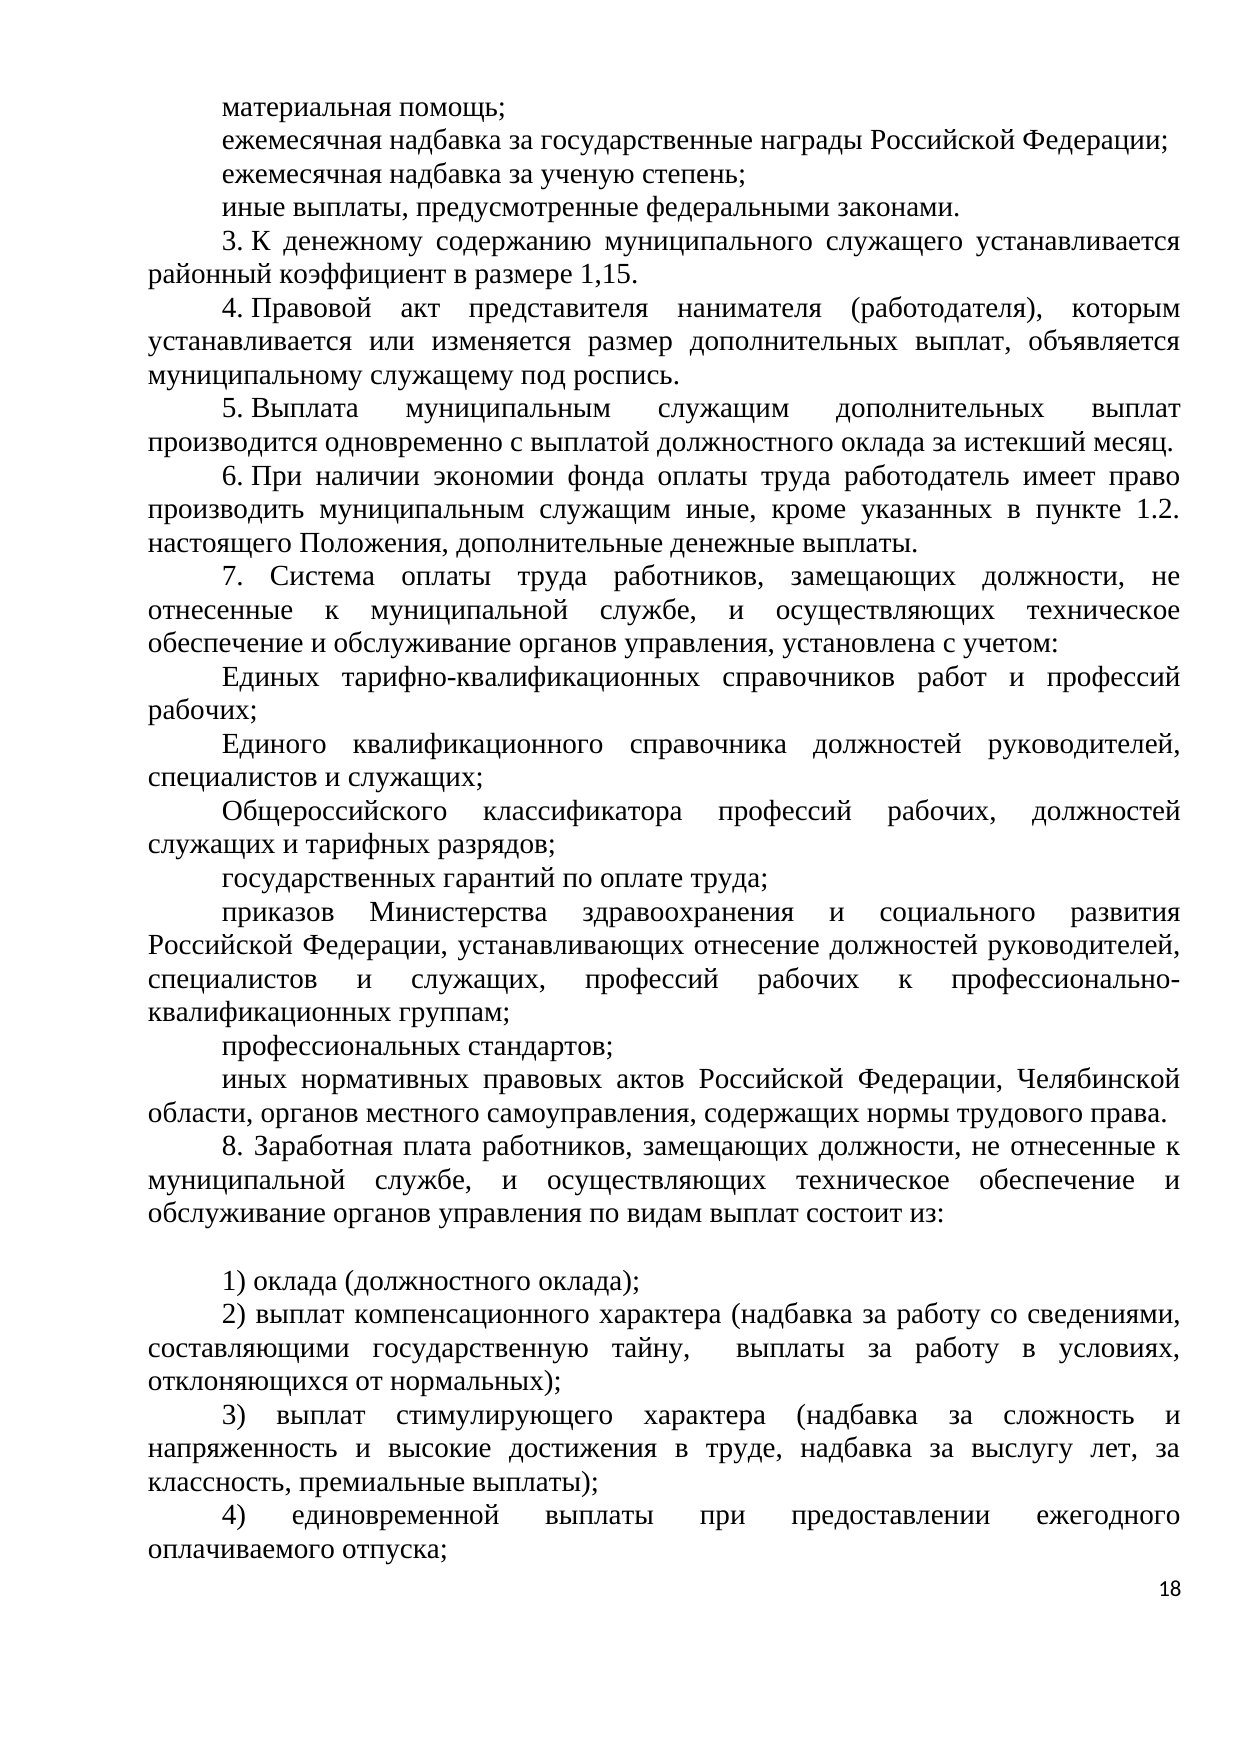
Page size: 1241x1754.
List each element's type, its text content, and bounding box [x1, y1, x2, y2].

text иных нормативных правовых актов Российской Федерации, Челябинской области, органов местного самоуправления, содержащих нормы трудового права. [148, 1061, 1181, 1128]
text Единого квалификационного справочника должностей руководителей, специалистов и служащих; [148, 726, 1181, 793]
text 4. Правовой акт представителя нанимателя (работодателя), которым устанавливается или изменяется размер дополнительных выплат, объявляется муниципальному служащему под роспись. [148, 290, 1181, 391]
text ежемесячная надбавка за государственные награды Российской Федерации; [148, 122, 1181, 156]
text Единых тарифно-квалификационных справочников работ и профессий рабочих; [148, 659, 1181, 726]
text 3) выплат стимулирующего характера (надбавка за сложность и напряженность и высокие достижения в труде, надбавка за выслугу лет, за классность, премиальные выплаты); [148, 1397, 1181, 1497]
text 3. К денежному содержанию муниципального служащего устанавливается районный коэффициент в размере 1,15. [148, 223, 1181, 290]
text 4) единовременной выплаты при предоставлении ежегодного оплачиваемого отпуска; [148, 1497, 1181, 1564]
text материальная помощь; [148, 89, 1181, 122]
text профессиональных стандартов; [148, 1028, 1181, 1061]
text ежемесячная надбавка за ученую степень; [148, 156, 1181, 189]
text 2) выплат компенсационного характера (надбавка за работу со сведениями, составляющими государственную тайну, выплаты за работу в условиях, отклоняющихся от нормальных); [148, 1296, 1181, 1397]
text 1) оклада (должностного оклада); [148, 1263, 1181, 1296]
text 7. Система оплаты труда работников, замещающих должности, не отнесенные к муниципальной службе, и осуществляющих техническое обеспечение и обслуживание органов управления, установлена с учетом: [148, 558, 1181, 659]
text иные выплаты, предусмотренные федеральными законами. [148, 189, 1181, 223]
text 5. Выплата муниципальным служащим дополнительных выплат производится одновременно с выплатой должностного оклада за истекший месяц. [148, 391, 1181, 458]
text 8. Заработная плата работников, замещающих должности, не отнесенные к муниципальной службе, и осуществляющих техническое обеспечение и обслуживание органов управления по видам выплат состоит из: [148, 1128, 1181, 1229]
text государственных гарантий по оплате труда; [148, 860, 1181, 894]
text 6. При наличии экономии фонда оплаты труда работодатель имеет право производить муниципальным служащим иные, кроме указанных в пункте 1.2. настоящего Положения, дополнительные денежные выплаты. [148, 458, 1181, 558]
text приказов Министерства здравоохранения и социального развития Российской Федерации, устанавливающих отнесение должностей руководителей, специалистов и служащих, профессий рабочих к профессионально-квалификационных группам; [148, 894, 1181, 1028]
text Общероссийского классификатора профессий рабочих, должностей служащих и тарифных разрядов; [148, 793, 1181, 860]
